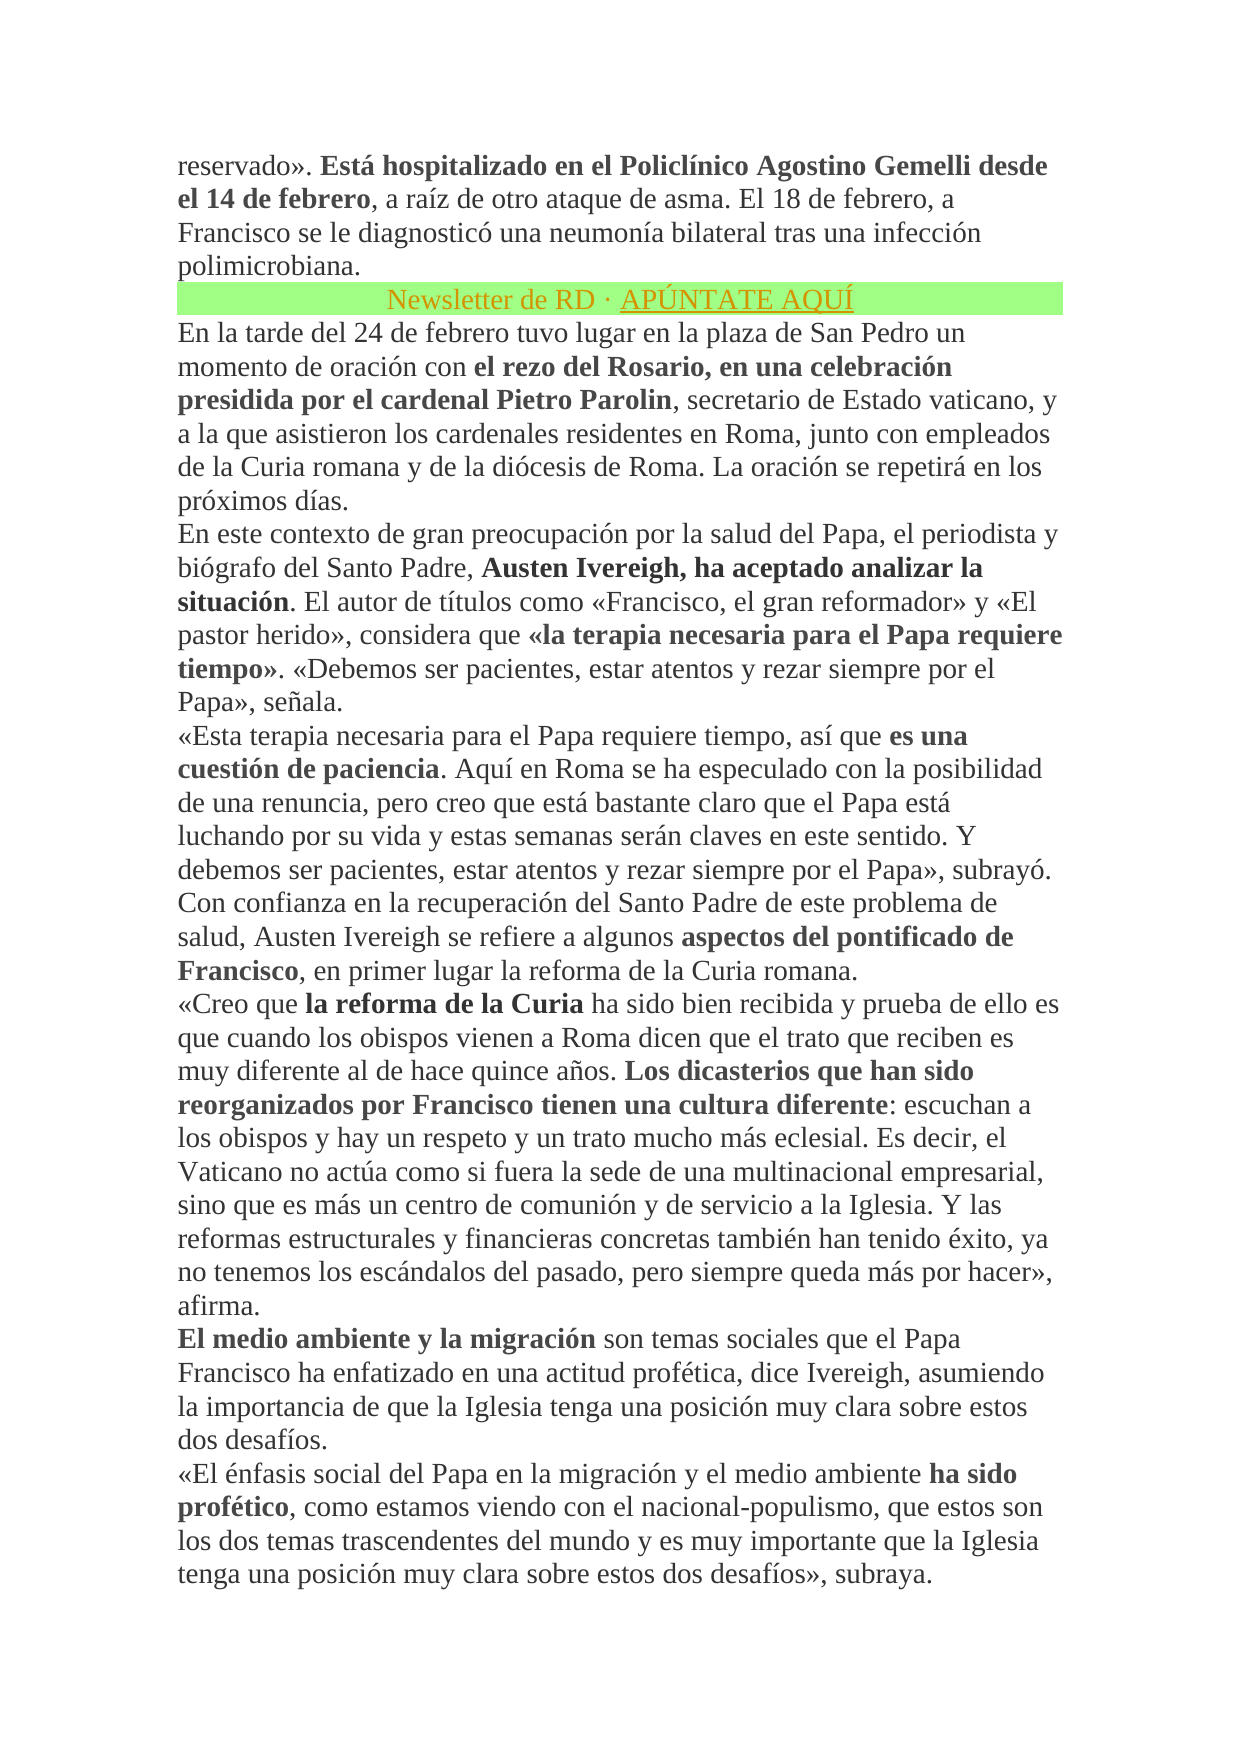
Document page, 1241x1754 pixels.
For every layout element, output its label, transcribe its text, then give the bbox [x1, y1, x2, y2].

text En la tarde del 24 de febrero tuvo lugar en la plaza de San Pedro un momento de oración con el rezo del Rosario, en una celebración presidida por el cardenal Pietro Parolin, secretario de Estado vaticano, y a la que asistieron los cardenales residentes en Roma, junto con empleados de la Curia romana y de la diócesis de Roma. La oración se repetirá en los próximos días. [177, 315, 1063, 517]
text «Creo que la reforma de la Curia ha sido bien recibida y prueba de ello es que cuando los obispos vienen a Roma dicen que el trato que reciben es muy diferente al de hace quince años. Los dicasterios que han sido reorganizados por Francisco tienen una cultura diferente: escuchan a los obispos y hay un respeto y un trato mucho más eclesial. Es decir, el Vaticano no actúa como si fuera la sede de una multinacional empresarial, sino que es más un centro de comunión y de servicio a la Iglesia. Y las reformas estructurales y financieras concretas también han tenido éxito, ya no tenemos los escándalos del pasado, pero siempre queda más por hacer», afirma. [177, 986, 1063, 1322]
text En este contexto de gran preocupación por la salud del Papa, el periodista y biógrafo del Santo Padre, Austen Ivereigh, ha aceptado analizar la situación. El autor de títulos como «Francisco, el gran reformador» y «El pastor herido», considera que «la terapia necesaria para el Papa requiere tiempo». «Debemos ser pacientes, estar atentos y rezar siempre por el Papa», señala. [177, 517, 1063, 718]
text Con confianza en la recuperación del Santo Padre de este problema de salud, Austen Ivereigh se refiere a algunos aspectos del pontificado de Francisco, en primer lugar la reforma de la Curia romana. [177, 886, 1063, 986]
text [177, 148, 1063, 282]
text «Esta terapia necesaria para el Papa requiere tiempo, así que es una cuestión de paciencia. Aquí en Roma se ha especulado con la posibilidad de una renuncia, pero creo que está bastante claro que el Papa está luchando por su vida y estas semanas serán claves en este sentido. Y debemos ser pacientes, estar atentos y rezar siempre por el Papa», subrayó. [177, 718, 1063, 886]
text Newsletter de RD · APÚNTATE AQUÍ [177, 282, 1063, 315]
text «El énfasis social del Papa en la migración y el medio ambiente ha sido profético, como estamos viendo con el nacional-populismo, que estos son los dos temas trascendentes del mundo y es muy importante que la Iglesia tenga una posición muy clara sobre estos dos desafíos», subraya. [177, 1456, 1063, 1590]
text El medio ambiente y la migración son temas sociales que el Papa Francisco ha enfatizado en una actitud profética, dice Ivereigh, asumiendo la importancia de que la Iglesia tenga una posición muy clara sobre estos dos desafíos. [177, 1322, 1063, 1456]
